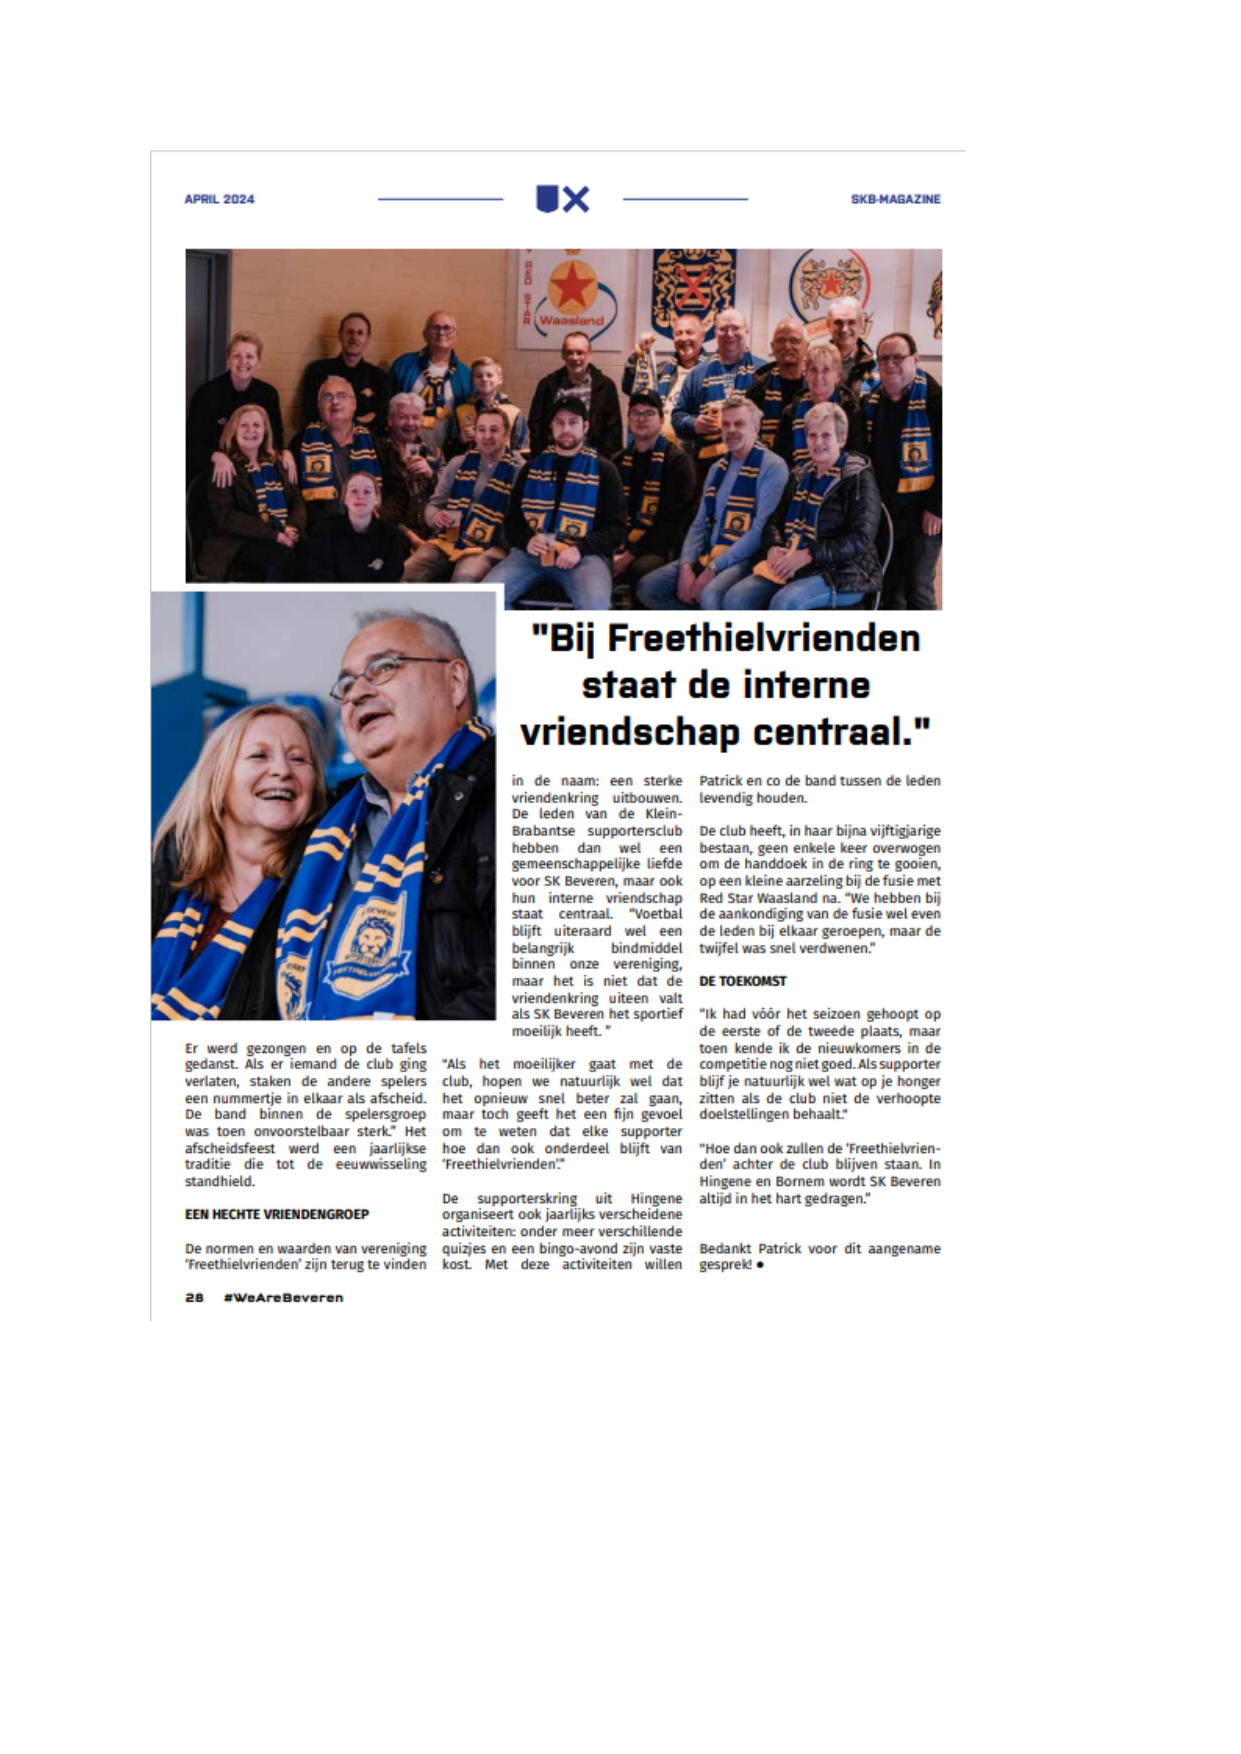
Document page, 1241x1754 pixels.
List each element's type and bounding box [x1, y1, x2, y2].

picture [150, 150, 966, 1321]
